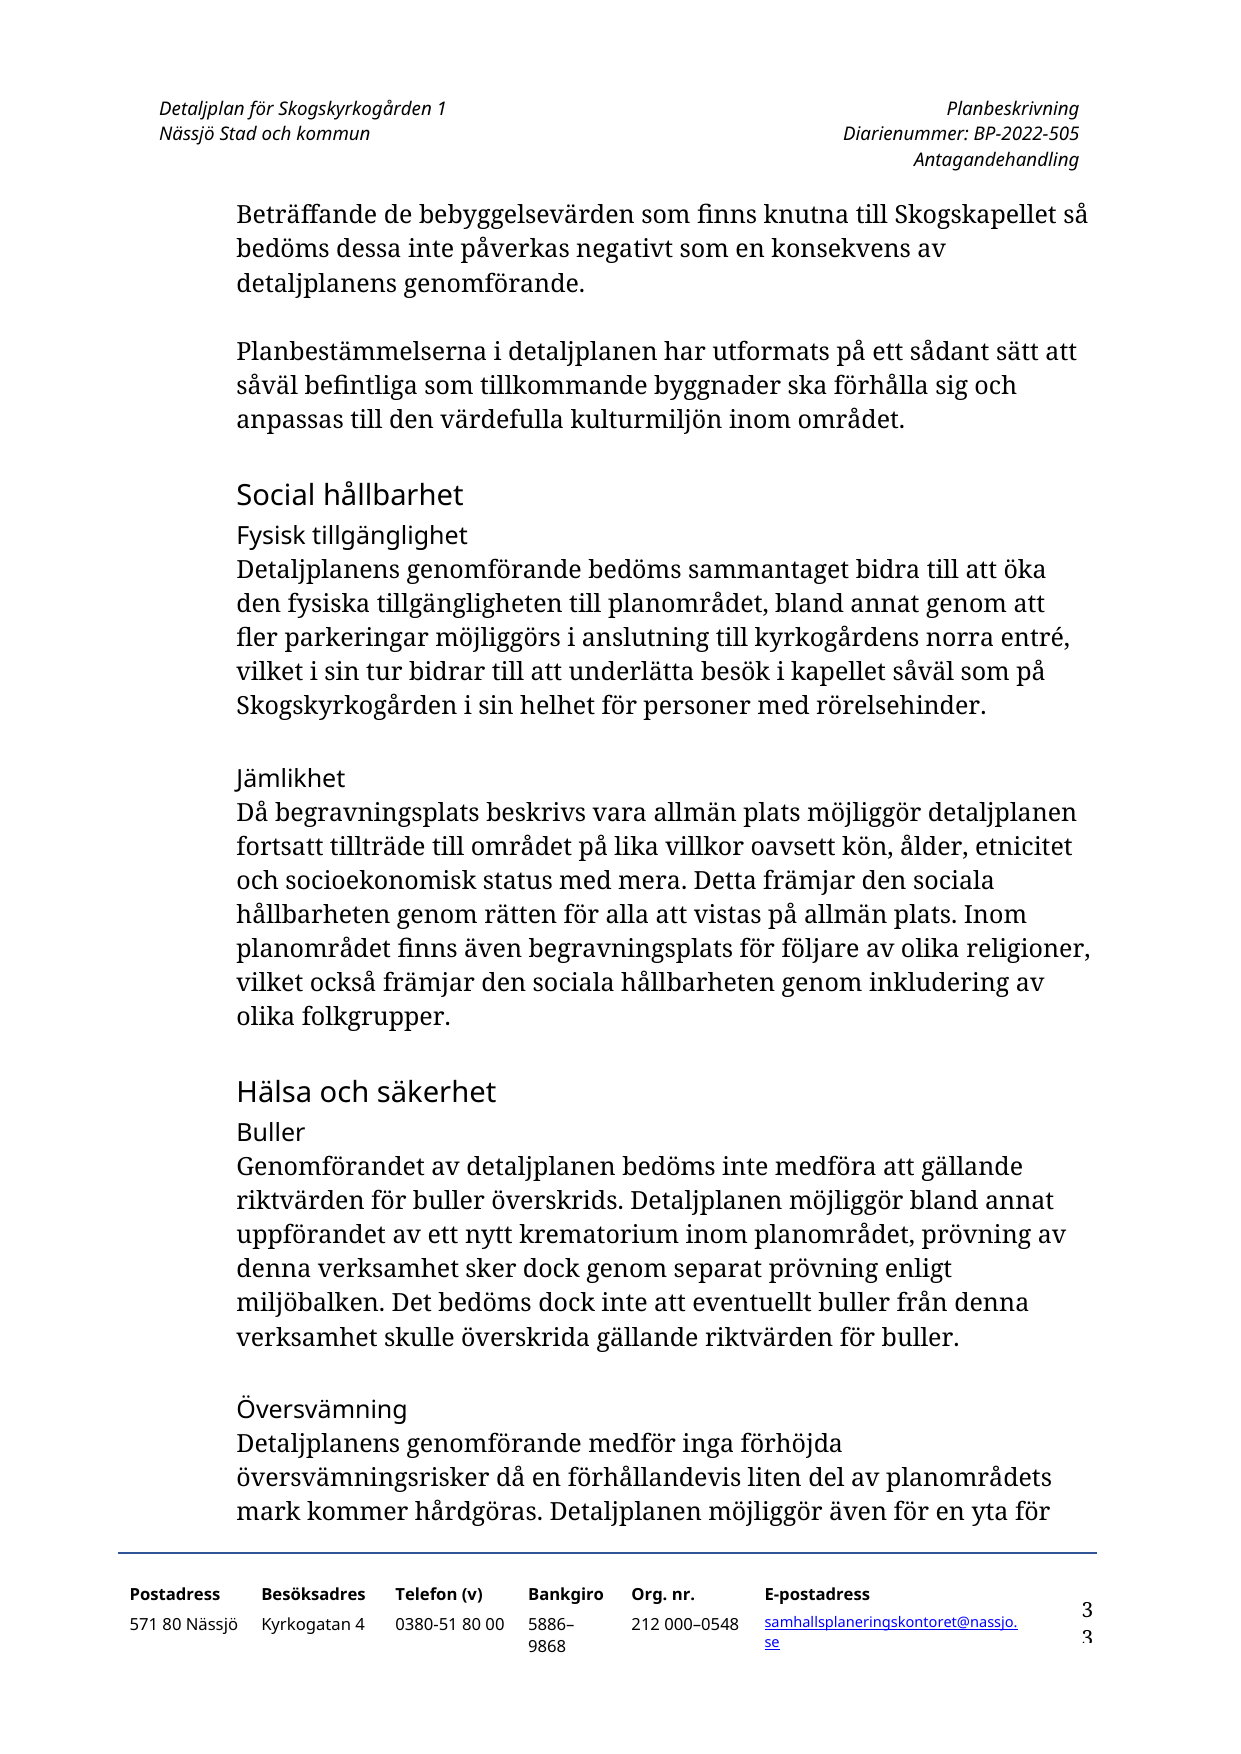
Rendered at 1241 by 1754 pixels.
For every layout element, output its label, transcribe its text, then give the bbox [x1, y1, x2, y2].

text Då begravningsplats beskrivs vara allmän plats möjliggör detaljplanen fortsatt tillträde till området på lika villkor oavsett kön, ålder, etnicitet och socioekonomisk status med mera. Detta främjar den sociala hållbarheten genom rätten för alla att vistas på allmän plats. Inom planområdet finns även begravningsplats för följare av olika religioner, vilket också främjar den sociala hållbarheten genom inkludering av olika folkgrupper. [236, 794, 1093, 1033]
subtitle Social hållbarhet [236, 474, 1093, 513]
subtitle Hälsa och säkerhet [236, 1071, 1093, 1111]
text Genomförandet av detaljplanen bedöms inte medföra att gällande riktvärden för buller överskrids. Detaljplanen möjliggör bland annat uppförandet av ett nytt krematorium inom planområdet, prövning av denna verksamhet sker dock genom separat prövning enligt miljöbalken. Det bedöms dock inte att eventuellt buller från denna verksamhet skulle överskrida gällande riktvärden för buller. [236, 1149, 1093, 1353]
text Planbestämmelserna i detaljplanen har utformats på ett sådant sätt att såväl befintliga som tillkommande byggnader ska förhålla sig och anpassas till den värdefulla kulturmiljön inom området. [236, 333, 1093, 436]
subtitle Buller [236, 1115, 1093, 1149]
subtitle Jämlikhet [236, 760, 1093, 794]
subtitle Översvämning [236, 1391, 1093, 1426]
text Beträffande de bebyggelsevärden som finns knutna till Skogskapellet så bedöms dessa inte påverkas negativt som en konsekvens av detaljplanens genomförande. [236, 197, 1093, 299]
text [236, 1426, 1093, 1528]
text Detaljplanens genomförande bedöms sammantaget bidra till att öka den fysiska tillgängligheten till planområdet, bland annat genom att fler parkeringar möjliggörs i anslutning till kyrkogårdens norra entré, vilket i sin tur bidrar till att underlätta besök i kapellet såväl som på Skogskyrkogården i sin helhet för personer med rörelsehinder. [236, 552, 1093, 722]
subtitle Fysisk tillgänglighet [236, 518, 1093, 552]
